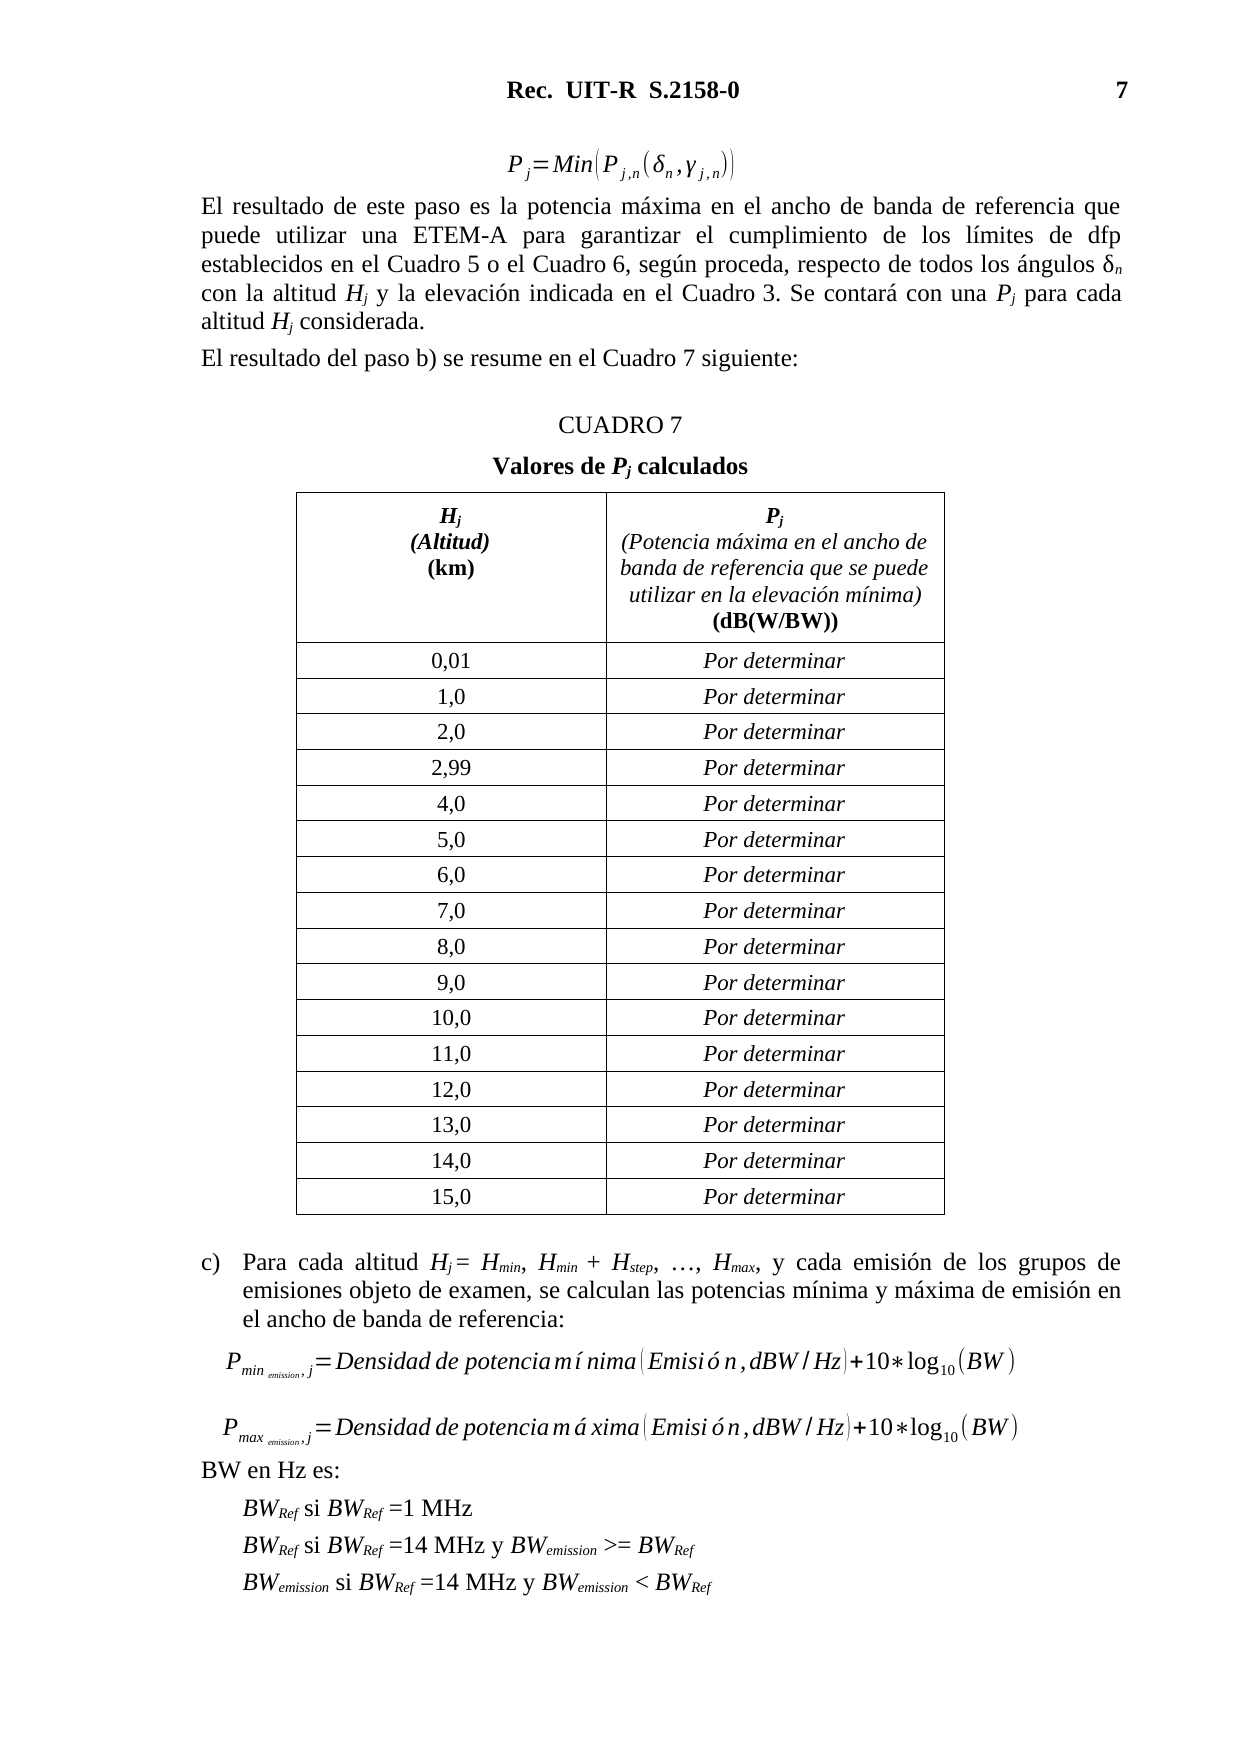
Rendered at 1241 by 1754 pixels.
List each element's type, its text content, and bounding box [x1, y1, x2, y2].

table_cell Por determinar [607, 1072, 944, 1106]
table_cell Por determinar [607, 1179, 944, 1213]
table_cell 14,0 [297, 1143, 606, 1178]
table_cell Por determinar [607, 857, 944, 892]
table_cell 6,0 [297, 857, 606, 892]
table_cell Por determinar [607, 1143, 944, 1178]
text El resultado del paso b) se resume en el Cuadro 7 siguiente: [118, 343, 1122, 372]
table_cell 9,0 [297, 964, 606, 999]
table_cell Por determinar [607, 893, 944, 928]
table_cell Por determinar [607, 1107, 944, 1142]
table_cell Por determinar [607, 786, 944, 820]
text El resultado de este paso es la potencia máxima en el ancho de banda de referencia que puede utilizar una ETEM-A para garantizar el cumplimiento de los límites de dfp establecidos en el Cuadro 5 o el Cuadro 6, según proceda, respecto de todos los ángulos δn con la altitud Hj y la elevación indicada en el Cuadro 3. Se contará con una Pj para cada altitud Hj considerada. [118, 191, 1122, 335]
table_cell Por determinar [607, 750, 944, 785]
table_cell Por determinar [607, 1036, 944, 1071]
table_cell 15,0 [297, 1179, 606, 1213]
table_cell 12,0 [297, 1072, 606, 1106]
table_cell 0,01 [297, 643, 606, 677]
table_header Hj (Altitud) (km) [297, 493, 606, 642]
text c) Para cada altitud Hj = Hmin, Hmin + Hstep, …, Hmax, y cada emisión de los grupos de emisiones objeto de examen, se calculan las potencias mínima y máxima de emisión en el ancho de banda de referencia: [201, 1247, 1122, 1333]
table_cell Por determinar [607, 964, 944, 999]
table_cell 5,0 [297, 821, 606, 856]
table_header Pj (Potencia máxima en el ancho de banda de referencia que se puede utilizar en la elevación mínima) (dB(W/BW)) [607, 493, 944, 642]
table_cell 2,99 [297, 750, 606, 785]
table_cell 1,0 [297, 679, 606, 713]
table_cell 8,0 [297, 929, 606, 963]
text BW en Hz es: [201, 1456, 1122, 1484]
text CUADRO 7 [118, 410, 1122, 438]
text BWemission si BWRef =14 MHz y BWemission < BWRef [201, 1567, 1122, 1596]
table_cell Por determinar [607, 643, 944, 677]
text BWRef si BWRef =14 MHz y BWemission >= BWRef [201, 1530, 1122, 1558]
text BWRef si BWRef =1 MHz [201, 1493, 1122, 1521]
title Valores de Pj calculados [118, 451, 1122, 480]
table_cell 2,0 [297, 714, 606, 749]
table_cell 7,0 [297, 893, 606, 928]
table_cell Por determinar [607, 821, 944, 856]
table_cell 10,0 [297, 1000, 606, 1035]
table_cell Por determinar [607, 714, 944, 749]
table_cell Por determinar [607, 929, 944, 963]
table_cell 13,0 [297, 1107, 606, 1142]
table_cell Por determinar [607, 1000, 944, 1035]
table_cell Por determinar [607, 679, 944, 713]
table_cell 4,0 [297, 786, 606, 820]
table_cell 11,0 [297, 1036, 606, 1071]
